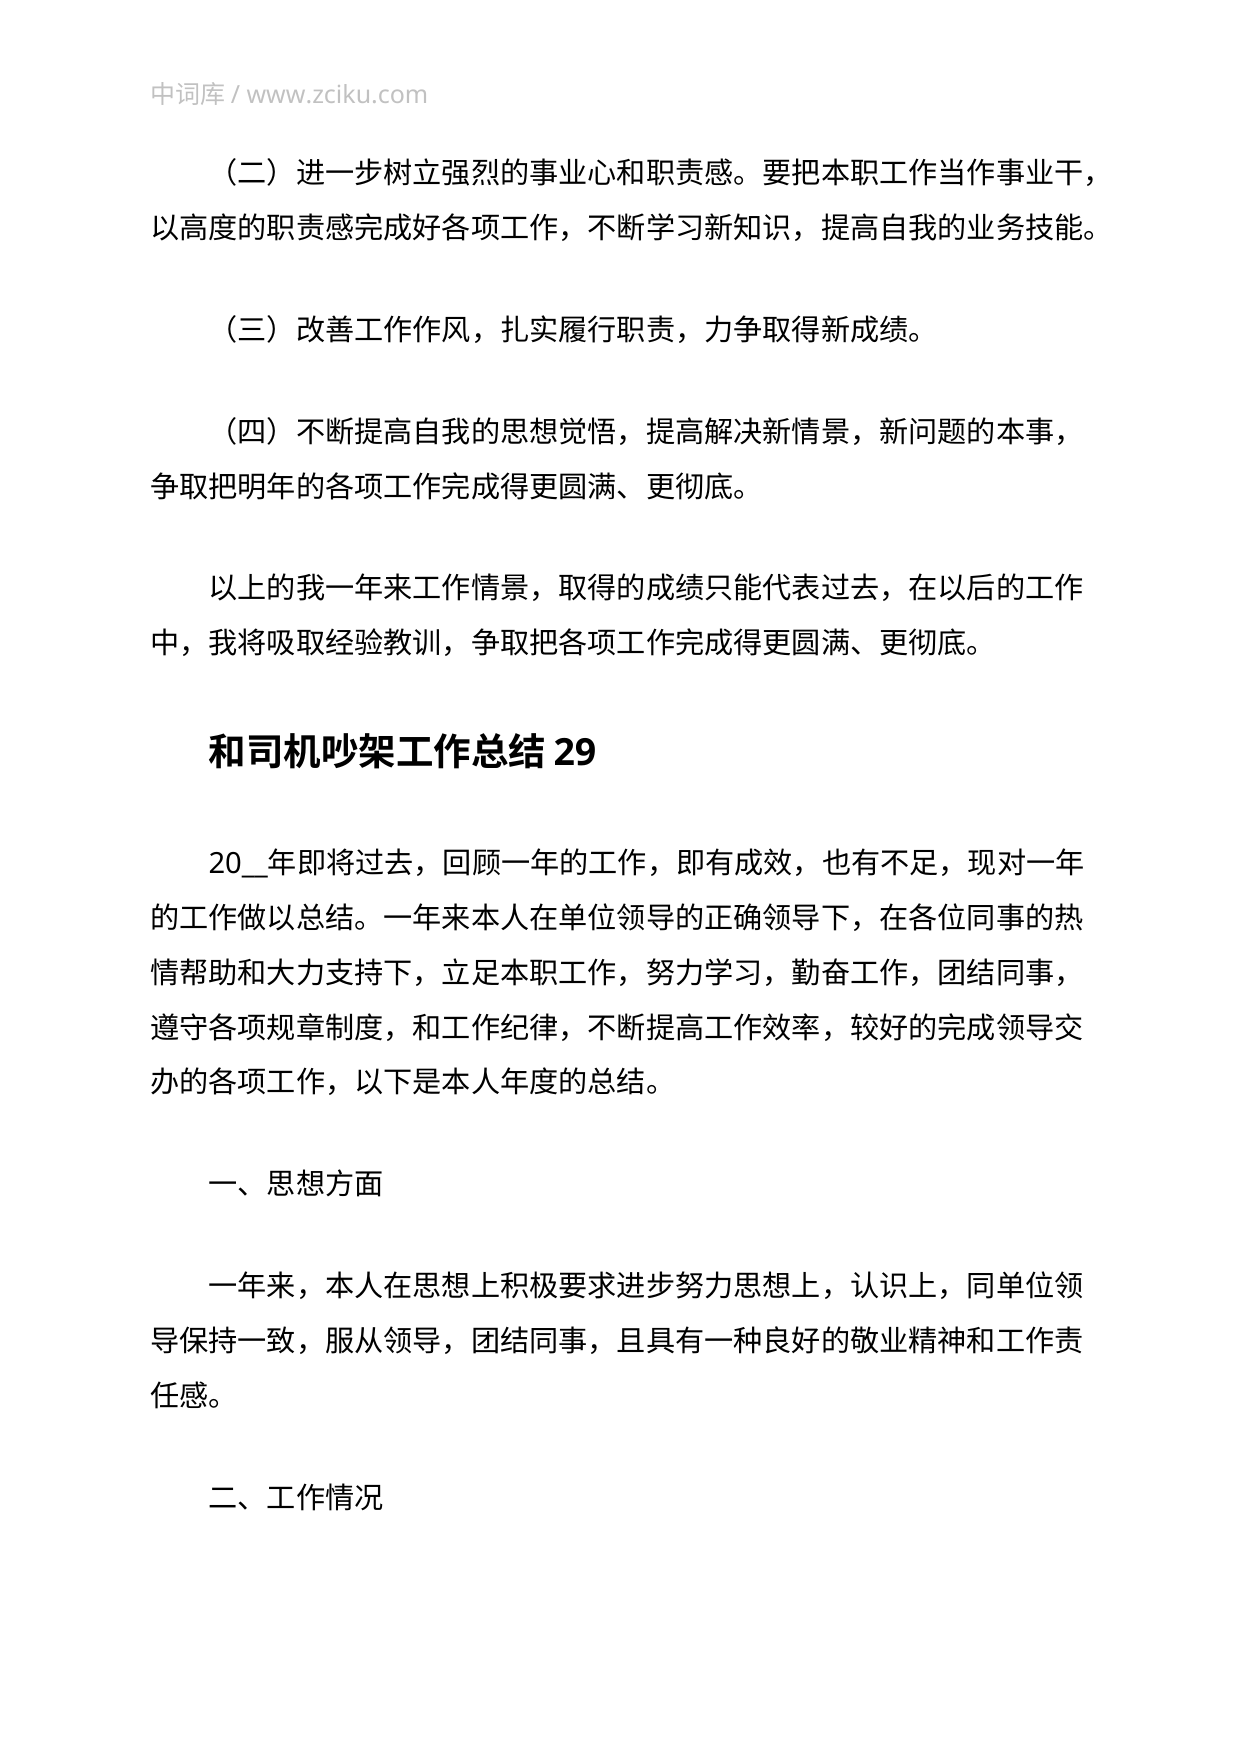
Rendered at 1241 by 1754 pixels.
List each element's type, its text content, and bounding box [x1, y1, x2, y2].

text 20__年即将过去，回顾一年的工作，即有成效，也有不足，现对一年的工作做以总结。一年来本人在单位领导的正确领导下，在各位同事的热情帮助和大力支持下，立足本职工作，努力学习，勤奋工作，团结同事，遵守各项规章制度，和工作纪律，不断提高工作效率，较好的完成领导交办的各项工作，以下是本人年度的总结。 [150, 839, 1090, 1101]
text 二、工作情况 [150, 1474, 1090, 1516]
text （二）进一步树立强烈的事业心和职责感。要把本职工作当作事业干，以高度的职责感完成好各项工作，不断学习新知识，提高自我的业务技能。 [150, 150, 1090, 247]
text 和司机吵架工作总结29 [150, 722, 1090, 776]
text 一年来，本人在思想上积极要求进步努力思想上，认识上，同单位领导保持一致，服从领导，团结同事，且具有一种良好的敬业精神和工作责任感。 [150, 1263, 1090, 1415]
text （三）改善工作作风，扎实履行职责，力争取得新成绩。 [150, 307, 1090, 349]
text （四）不断提高自我的思想觉悟，提高解决新情景，新问题的本事，争取把明年的各项工作完成得更圆满、更彻底。 [150, 408, 1090, 506]
text 一、思想方面 [150, 1161, 1090, 1203]
text 以上的我一年来工作情景，取得的成绩只能代表过去，在以后的工作中，我将吸取经验教训，争取把各项工作完成得更圆满、更彻底。 [150, 565, 1090, 662]
